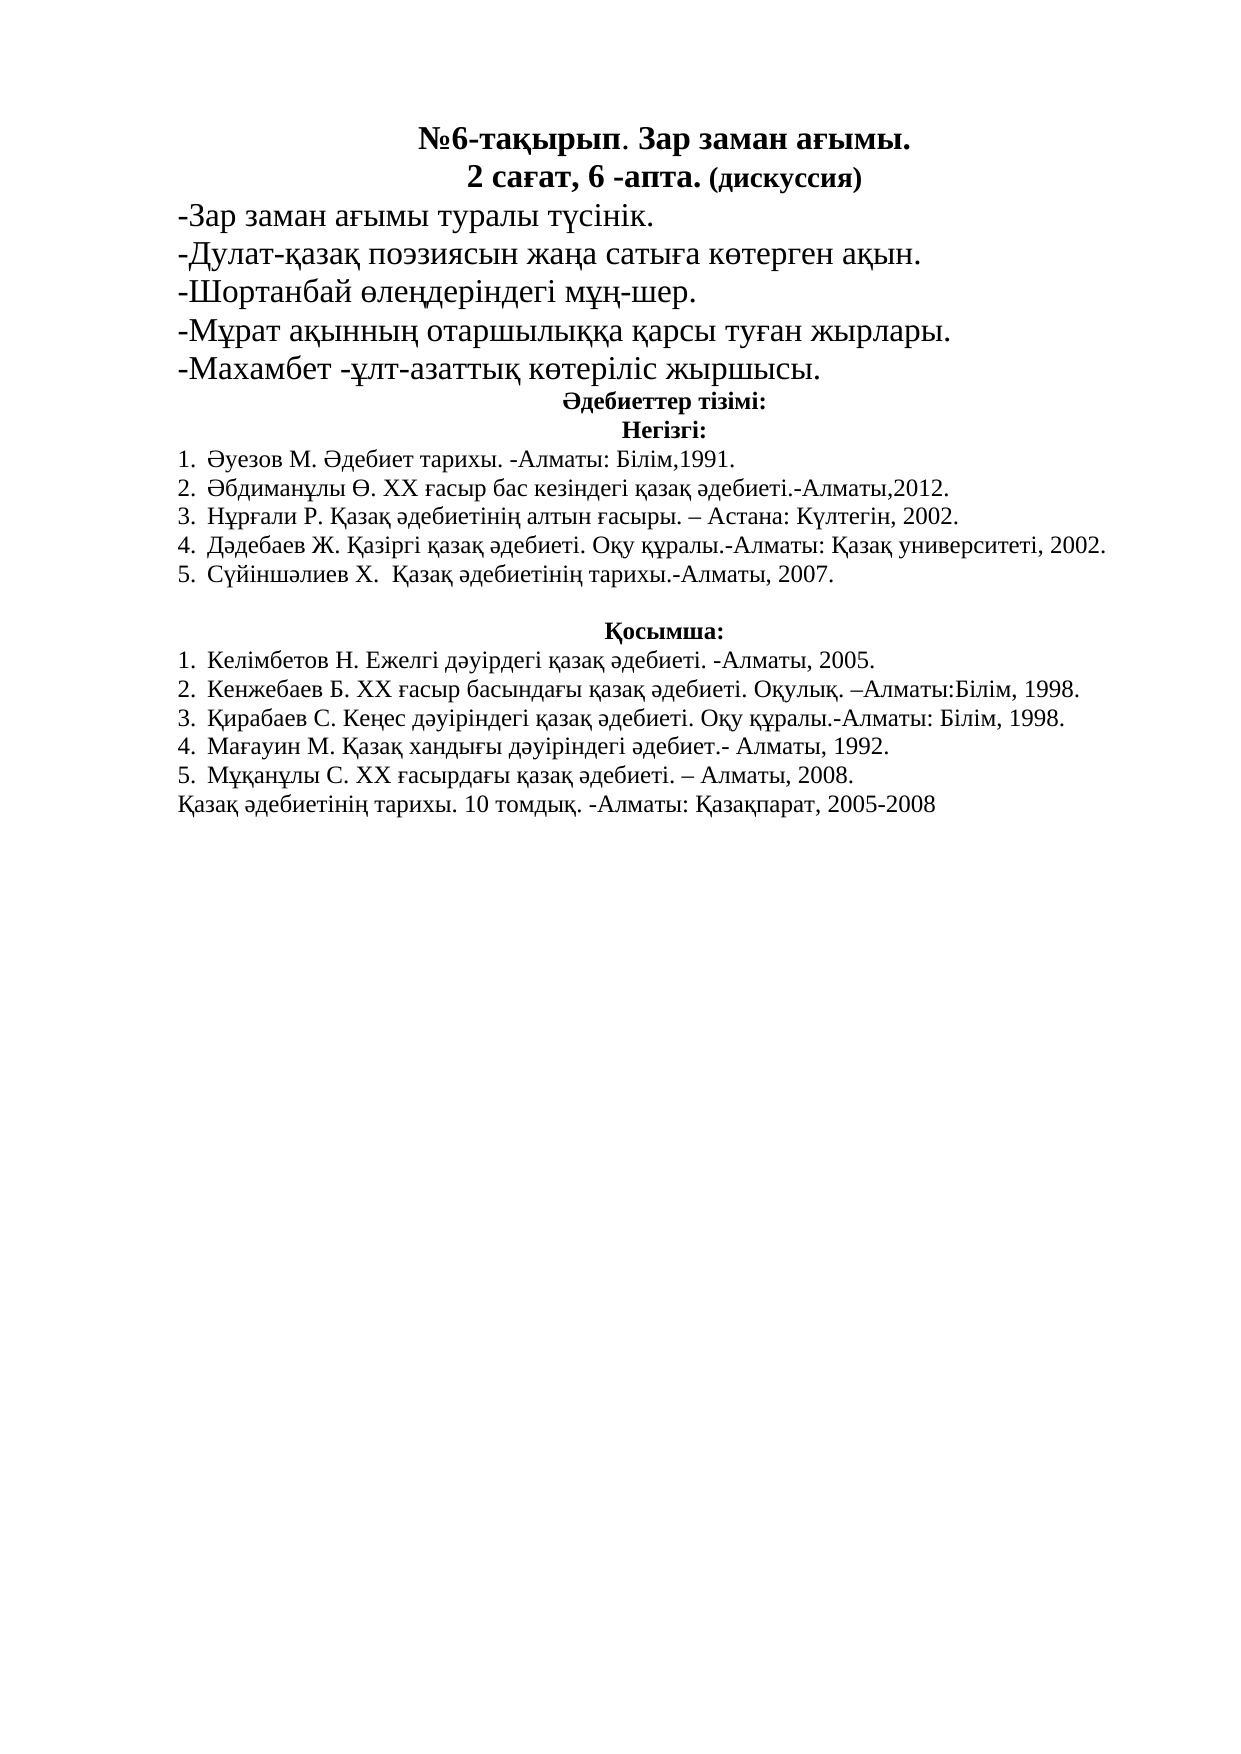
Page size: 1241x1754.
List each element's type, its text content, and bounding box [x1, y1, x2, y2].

list Әбдиманұлы Ө. ХХ ғасыр бас кезіндегі қазақ әдебиеті.-Алматы,2012. [177, 473, 1152, 501]
text -Махамбет -ұлт-азаттық көтеріліс жыршысы. [177, 348, 1152, 386]
text -Шортанбай өлеңдеріндегі мұң-шер. [177, 271, 1152, 310]
text Әдебиеттер тізімі: [177, 386, 1152, 415]
list Әуезов М. Әдебиет тарихы. -Алматы: Білім,1991. [177, 444, 1152, 473]
list Келімбетов Н. Ежелгі дәуірдегі қазақ әдебиеті. -Алматы, 2005. [177, 645, 1152, 674]
text 2 сағат, 6 -апта. (дискуссия) [177, 156, 1152, 195]
text Қазақ әдебиетінің тарихы. 10 томдық. -Алматы: Қазақпарат, 2005-2008 [177, 789, 1152, 818]
text №6-тақырып. Зар заман ағымы. [177, 118, 1152, 156]
list Дәдебаев Ж. Қазіргі қазақ әдебиеті. Оқу құралы.-Алматы: Қазақ университеті, 2002. [177, 530, 1152, 559]
text -Дулат-қазақ поэзиясын жаңа сатыға көтерген ақын. [177, 233, 1152, 271]
list Мағауин М. Қазақ хандығы дәуіріндегі әдебиет.- Алматы, 1992. [177, 731, 1152, 760]
list Мұқанұлы С. ХХ ғасырдағы қазақ әдебиеті. – Алматы, 2008. [177, 760, 1152, 789]
list Сүйіншәлиев Х. Қазақ әдебиетінің тарихы.-Алматы, 2007. [177, 559, 1152, 588]
list Кенжебаев Б. ХХ ғасыр басындағы қазақ әдебиеті. Оқулық. –Алматы:Білім, 1998. [177, 674, 1152, 703]
text Негізгі: [177, 415, 1152, 444]
list Нұрғали Р. Қазақ әдебиетінің алтын ғасыры. – Астана: Күлтегін, 2002. [177, 501, 1152, 530]
text Қосымша: [177, 616, 1152, 645]
text -Зар заман ағымы туралы түсінік. [177, 195, 1152, 233]
text -Мұрат ақынның отаршылыққа қарсы туған жырлары. [177, 310, 1152, 348]
list Қирабаев С. Кеңес дәуіріндегі қазақ әдебиеті. Оқу құралы.-Алматы: Білім, 1998. [177, 703, 1152, 731]
